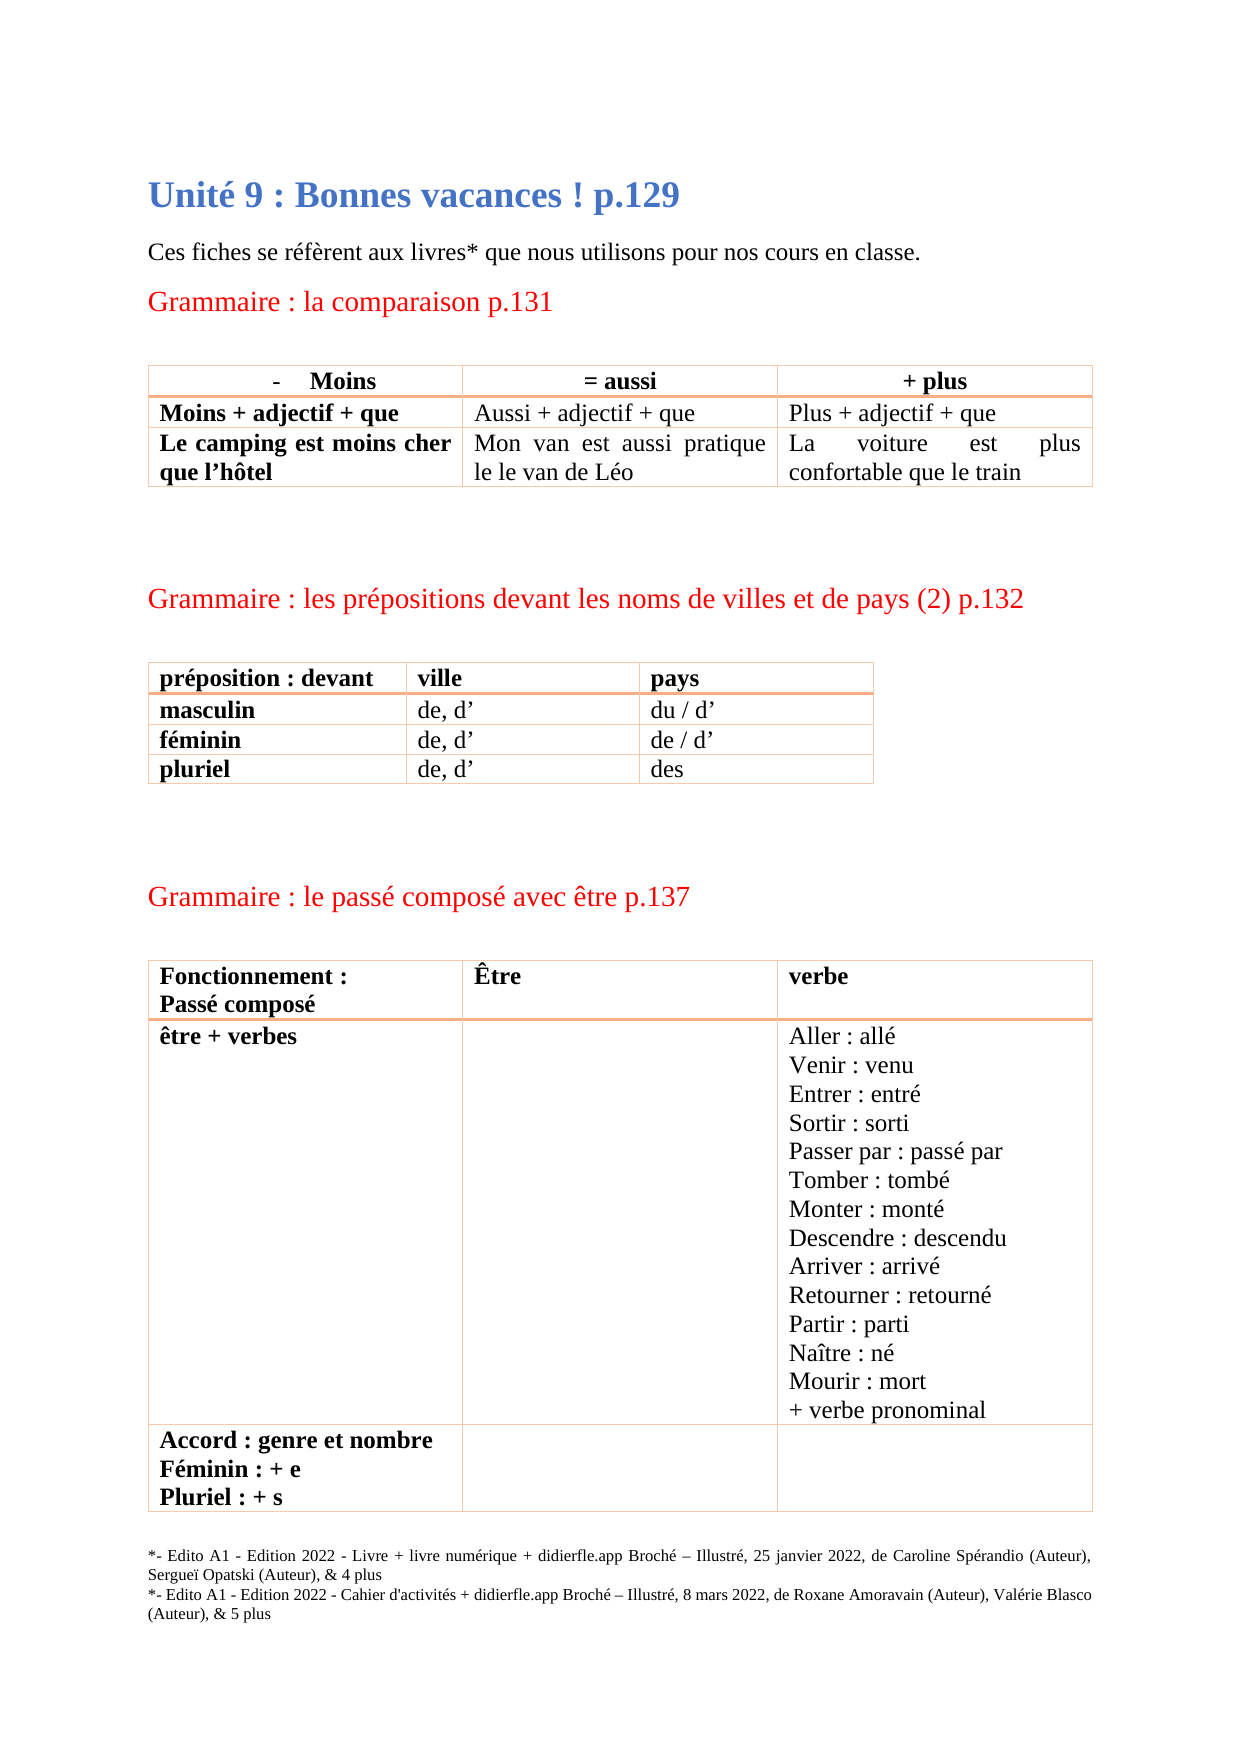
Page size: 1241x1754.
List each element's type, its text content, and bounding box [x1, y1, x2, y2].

table_cell pluriel [149, 755, 406, 783]
table_cell Plus + adjectif + que [778, 398, 1092, 427]
table_header Être [463, 961, 777, 1018]
table_header = aussi [463, 366, 777, 395]
subtitle Unité 9 : Bonnes vacances ! p.129 [148, 173, 1093, 216]
table_cell Accord : genre et nombre Féminin : + e Pluriel : + s [149, 1425, 462, 1511]
subtitle Grammaire : le passé composé avec être p.137 [148, 879, 1093, 912]
text Ces fiches se réfèrent aux livres* que nous utilisons pour nos cours en classe. [148, 237, 1093, 266]
table_header + plus [778, 366, 1092, 395]
table_cell de, d’ [407, 755, 639, 783]
table_cell Aller : allé Venir : venu Entrer : entré Sortir : sorti Passer par : passé par Tomber : tombé Monter : monté Descendre : descendu Arriver : arrivé Retourner : retourné Partir : parti Naître : né Mourir : mort + verbe pronominal [778, 1021, 1092, 1424]
table_header pays [640, 663, 873, 692]
table_cell [463, 1021, 777, 1424]
table_cell du / d’ [640, 695, 873, 724]
table_cell Mon van est aussi pratique le le van de Léo [463, 428, 777, 486]
subtitle Grammaire : la comparaison p.131 [148, 284, 1093, 318]
table_cell La voiture est plus confortable que le train [778, 428, 1092, 486]
table_cell féminin [149, 725, 406, 753]
table_cell être + verbes [149, 1021, 462, 1424]
table_header Moins [149, 366, 462, 395]
subtitle Grammaire : les prépositions devant les noms de villes et de pays (2) p.132 [148, 581, 1093, 615]
table_header ville [407, 663, 639, 692]
table_cell Aussi + adjectif + que [463, 398, 777, 427]
table_cell [778, 1425, 1092, 1511]
table_cell de / d’ [640, 725, 873, 753]
table_cell Moins + adjectif + que [149, 398, 462, 427]
table_cell de, d’ [407, 695, 639, 724]
table_cell Le camping est moins cher que l’hôtel [149, 428, 462, 486]
table_cell [463, 1425, 777, 1511]
table_header verbe [778, 961, 1092, 1018]
table_cell masculin [149, 695, 406, 724]
table_header Fonctionnement : Passé composé [149, 961, 462, 1018]
table_cell des [640, 755, 873, 783]
table_cell de, d’ [407, 725, 639, 753]
table_header préposition : devant [149, 663, 406, 692]
